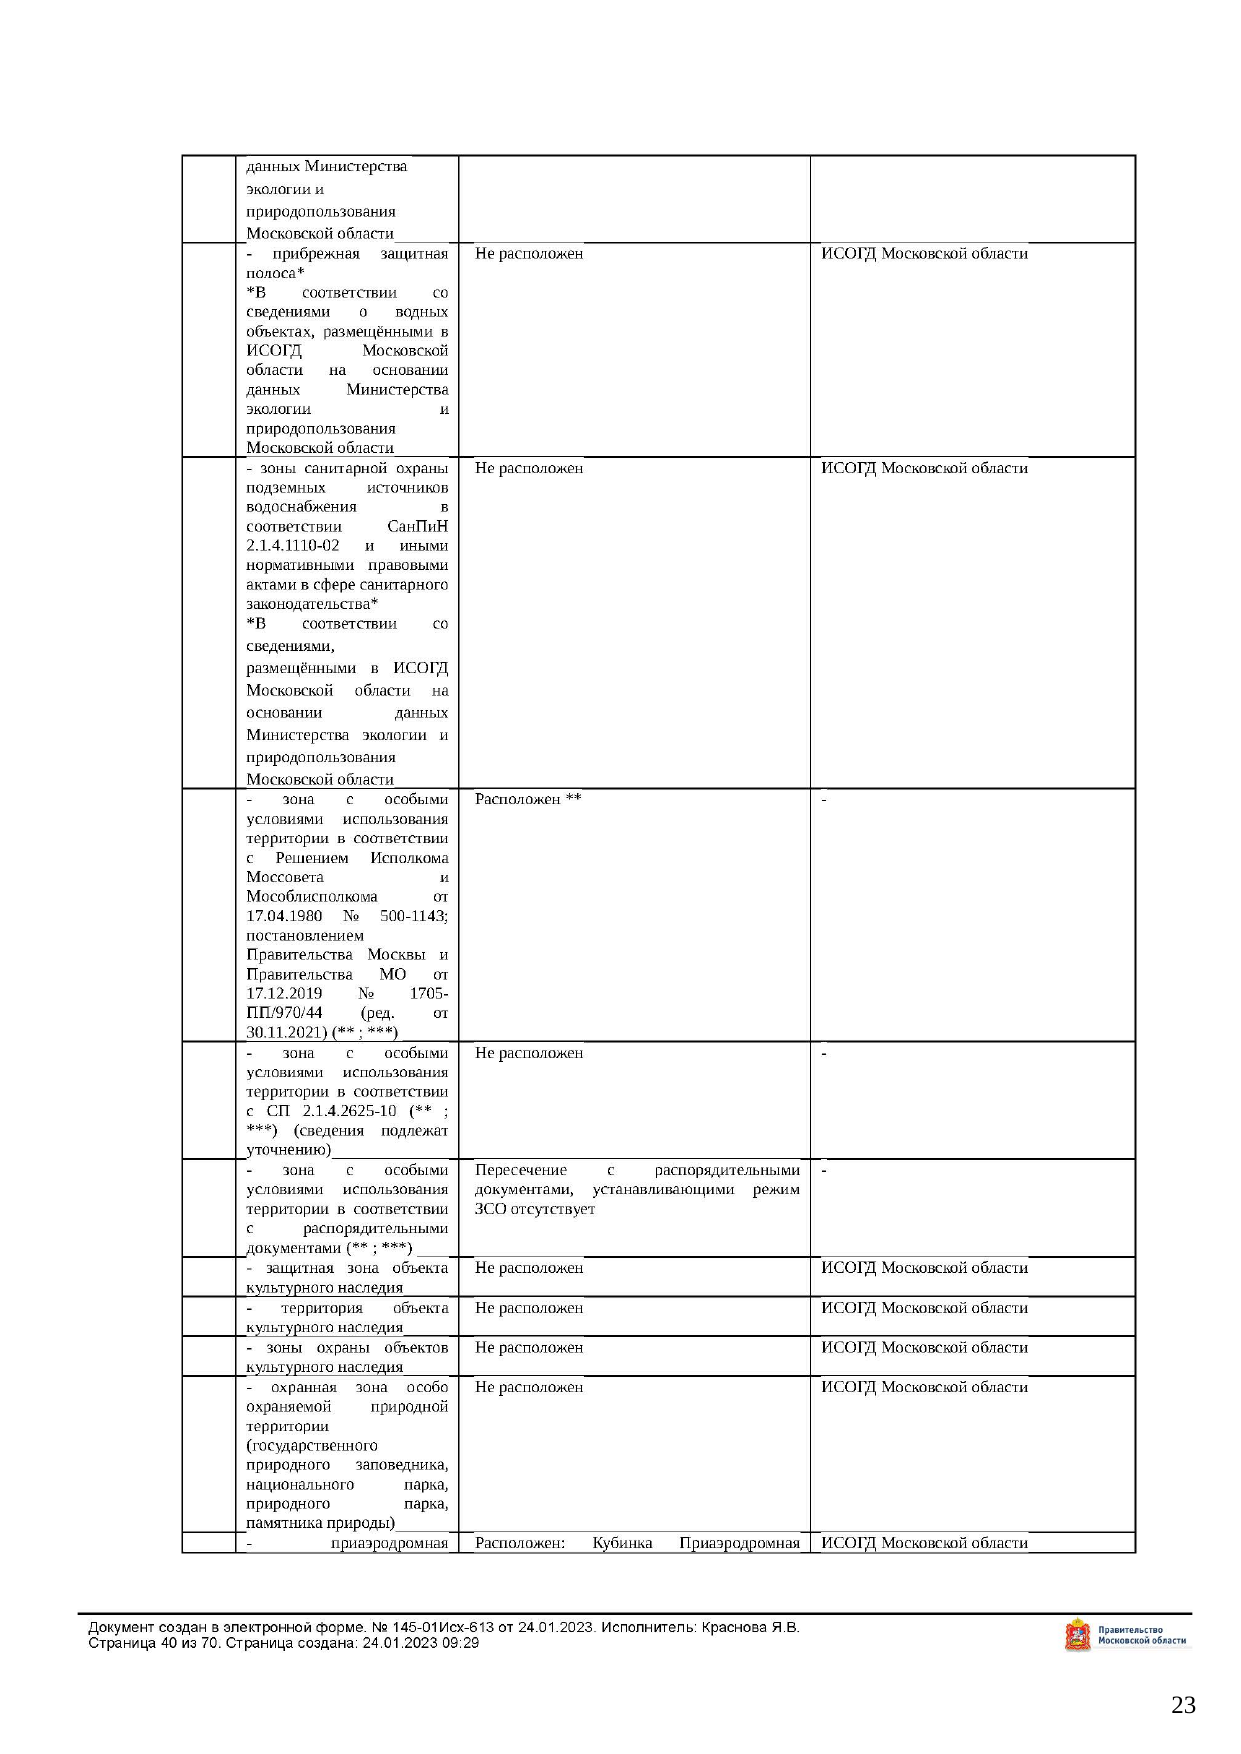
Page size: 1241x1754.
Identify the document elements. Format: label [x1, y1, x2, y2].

picture [77, 88, 1193, 1666]
